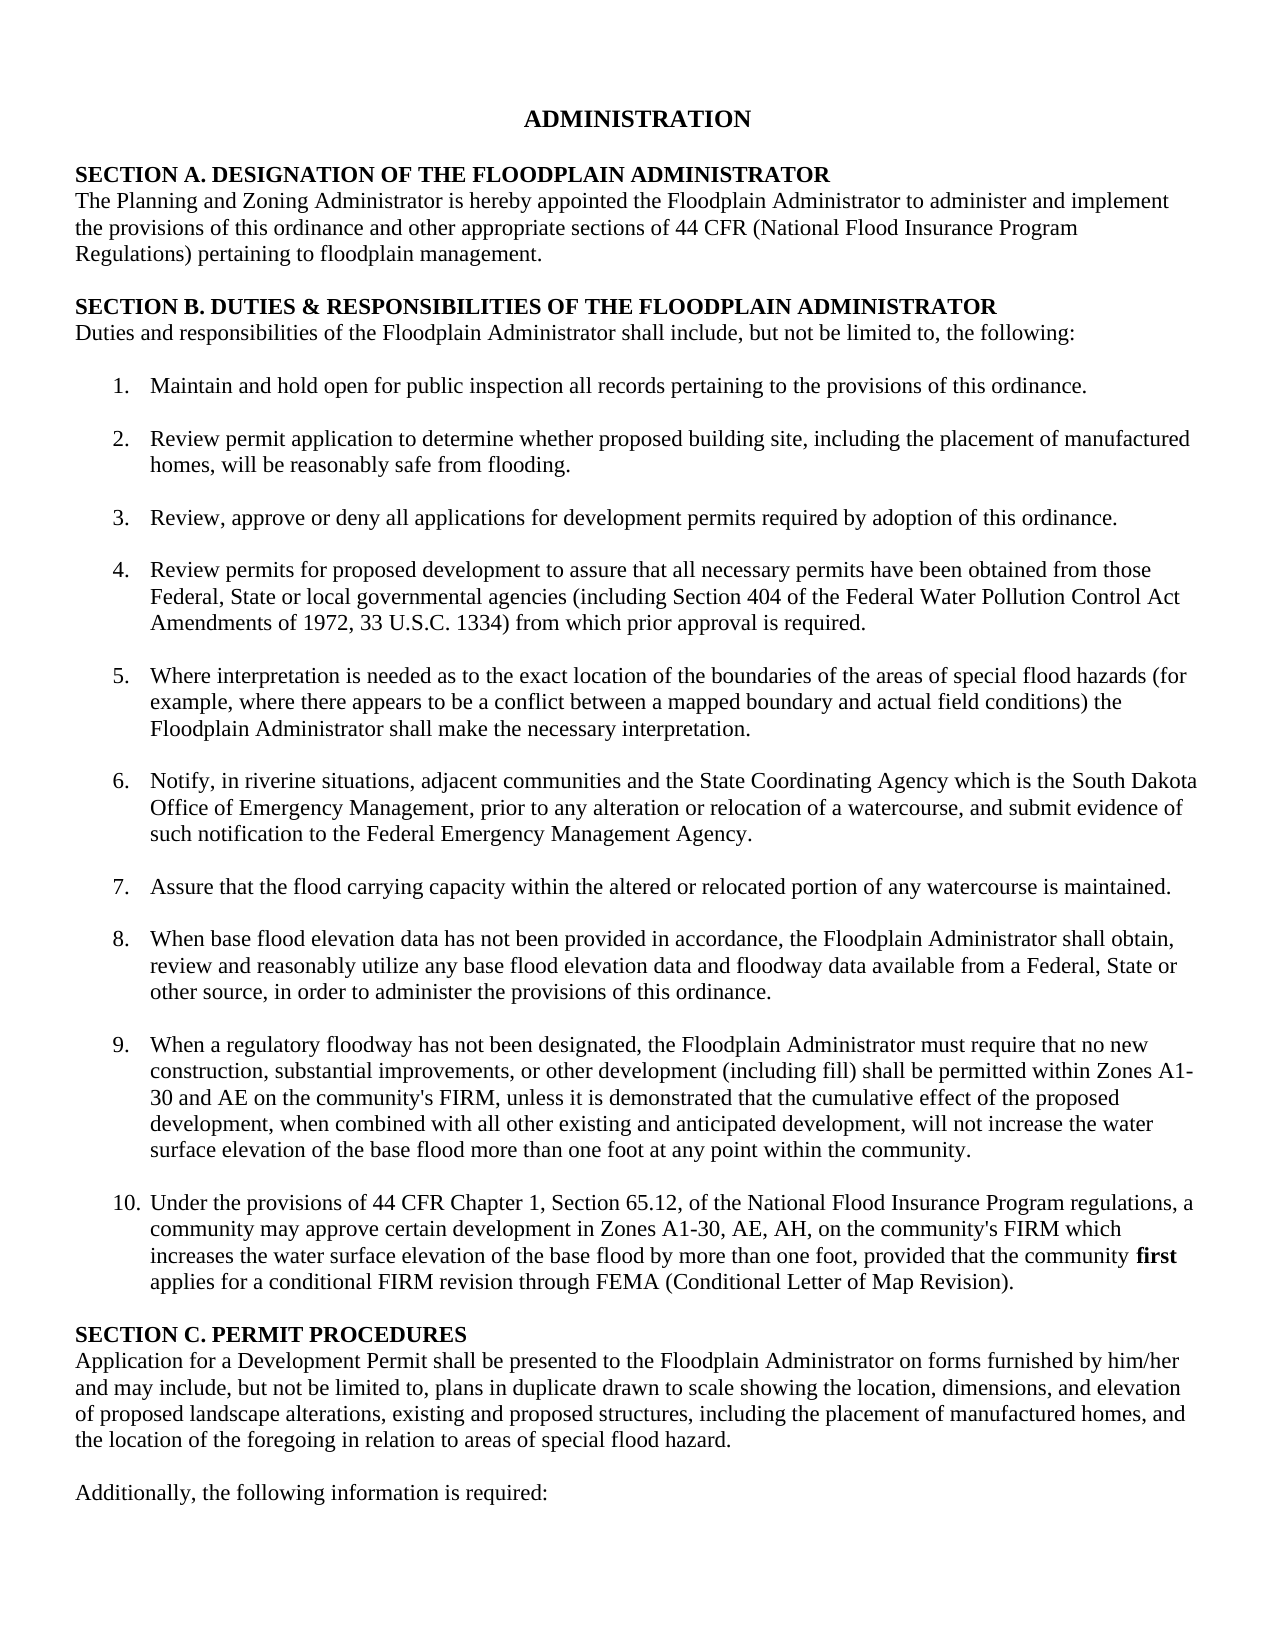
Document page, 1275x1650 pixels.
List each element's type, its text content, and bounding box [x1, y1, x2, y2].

list Under the provisions of 44 CFR Chapter 1, Section 65.12, of the National Flood Insurance Program regulations, a community may approve certain development in Zones A1-30, AE, AH, on the community's FIRM which increases the water surface elevation of the base flood by more than one foot, provided that the community first applies for a conditional FIRM revision through FEMA (Conditional Letter of Map Revision). [112, 1189, 1200, 1294]
text SECTION C. PERMIT PROCEDURES [75, 1321, 1200, 1347]
list Review, approve or deny all applications for development permits required by adoption of this ordinance. [112, 504, 1200, 530]
list Notify, in riverine situations, adjacent communities and the State Coordinating Agency which is the South Dakota Office of Emergency Management, prior to any alteration or relocation of a watercourse, and submit evidence of such notification to the Federal Emergency Management Agency. [112, 767, 1200, 846]
text ADMINISTRATION [75, 104, 1200, 132]
list When base flood elevation data has not been provided in accordance, the Floodplain Administrator shall obtain, review and reasonably utilize any base flood elevation data and floodway data available from a Federal, State or other source, in order to administer the provisions of this ordinance. [112, 926, 1200, 1004]
list Review permit application to determine whether proposed building site, including the placement of manufactured homes, will be reasonably safe from flooding. [112, 425, 1200, 477]
list Where interpretation is needed as to the exact location of the boundaries of the areas of special flood hazards (for example, where there appears to be a conflict between a mapped boundary and actual field conditions) the Floodplain Administrator shall make the necessary interpretation. [112, 662, 1200, 741]
list When a regulatory floodway has not been designated, the Floodplain Administrator must require that no new construction, substantial improvements, or other development (including fill) shall be permitted within Zones A1-30 and AE on the community's FIRM, unless it is demonstrated that the cumulative effect of the proposed development, when combined with all other existing and anticipated development, will not increase the water surface elevation of the base flood more than one foot at any point within the community. [112, 1031, 1200, 1163]
text Additionally, the following information is required: [75, 1479, 1200, 1505]
list Review permits for proposed development to assure that all necessary permits have been obtained from those Federal, State or local governmental agencies (including Section 404 of the Federal Water Pollution Control Act Amendments of 1972, 33 U.S.C. 1334) from which prior approval is required. [112, 557, 1200, 636]
text SECTION B. DUTIES & RESPONSIBILITIES OF THE FLOODPLAIN ADMINISTRATOR [75, 293, 1200, 319]
text Duties and responsibilities of the Floodplain Administrator shall include, but not be limited to, the following: [75, 319, 1200, 346]
text The Planning and Zoning Administrator is hereby appointed the Floodplain Administrator to administer and implement the provisions of this ordinance and other appropriate sections of 44 CFR (National Flood Insurance Program Regulations) pertaining to floodplain management. [75, 188, 1200, 267]
text SECTION A. DESIGNATION OF THE FLOODPLAIN ADMINISTRATOR [75, 161, 1200, 188]
text Application for a Development Permit shall be presented to the Floodplain Administrator on forms furnished by him/her and may include, but not be limited to, plans in duplicate drawn to scale showing the location, dimensions, and elevation of proposed landscape alterations, existing and proposed structures, including the placement of manufactured homes, and the location of the foregoing in relation to areas of special flood hazard. [75, 1347, 1200, 1453]
list Maintain and hold open for public inspection all records pertaining to the provisions of this ordinance. [112, 372, 1200, 398]
list Assure that the flood carrying capacity within the altered or relocated portion of any watercourse is maintained. [112, 873, 1200, 899]
